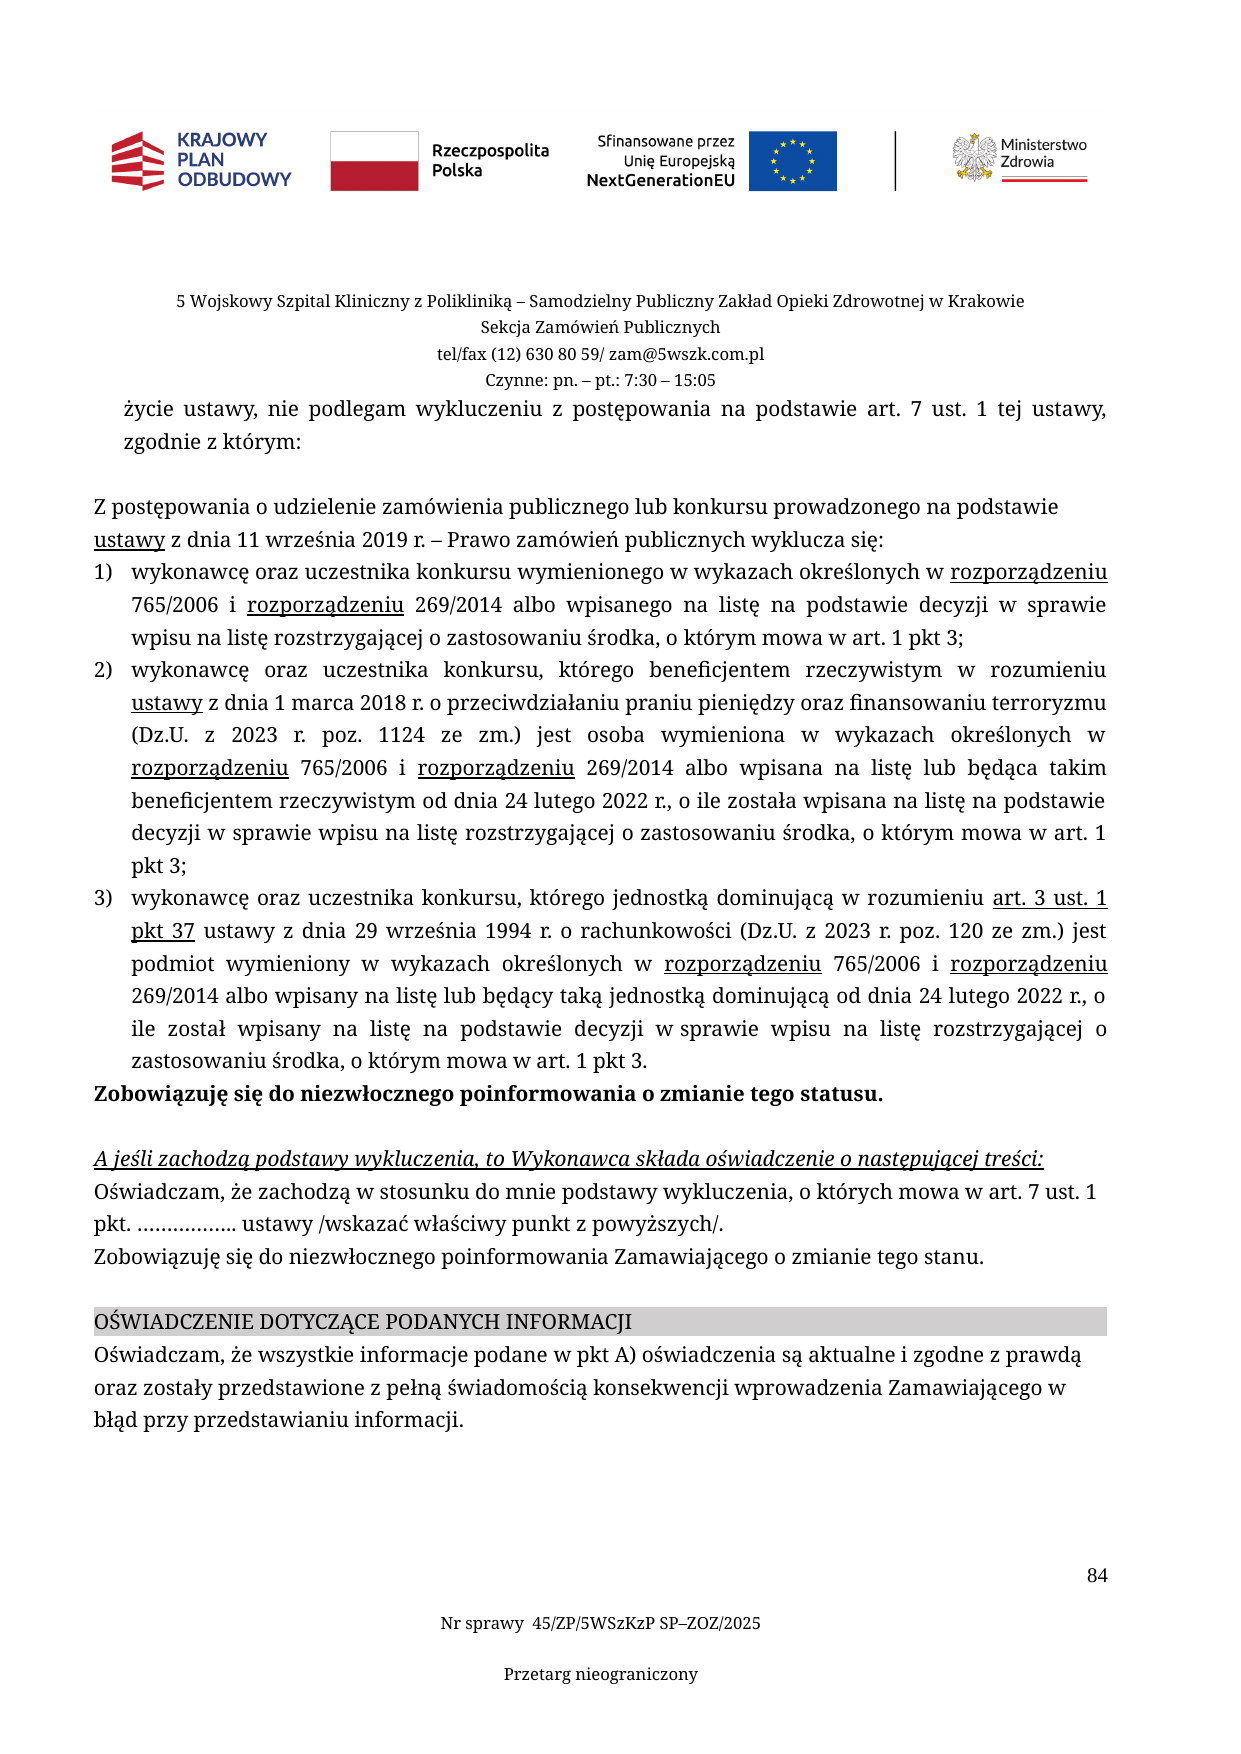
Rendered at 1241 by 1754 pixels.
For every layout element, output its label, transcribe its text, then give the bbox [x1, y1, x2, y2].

list wykonawcę oraz uczestnika konkursu, którego beneficjentem rzeczywistym w rozumieniu ustawy z dnia 1 marca 2018 r. o przeciwdziałaniu praniu pieniędzy oraz finansowaniu terroryzmu (Dz.U. z 2023 r. poz. 1124 ze zm.) jest osoba wymieniona w wykazach określonych w rozporządzeniu 765/2006 i rozporządzeniu 269/2014 albo wpisana na listę lub będąca takim beneficjentem rzeczywistym od dnia 24 lutego 2022 r., o ile została wpisana na listę na podstawie decyzji w sprawie wpisu na listę rozstrzygającej o zastosowaniu środka, o którym mowa w art. 1 pkt 3; [94, 655, 1107, 879]
text OŚWIADCZENIE DOTYCZĄCE PODANYCH INFORMACJI [94, 1307, 1107, 1336]
text Oświadczam, że zachodzą w stosunku do mnie podstawy wykluczenia, o których mowa w art. 7 ust. 1 pkt. …………….. ustawy /wskazać właściwy punkt z powyższych/. [94, 1177, 1107, 1238]
text Z postępowania o udzielenie zamówienia publicznego lub konkursu prowadzonego na podstawie ustawy z dnia 11 września 2019 r. – Prawo zamówień publicznych wyklucza się: [94, 492, 1107, 553]
list wykonawcę oraz uczestnika konkursu, którego jednostką dominującą w rozumieniu art. 3 ust. 1 pkt 37 ustawy z dnia 29 września 1994 r. o rachunkowości (Dz.U. z 2023 r. poz. 120 ze zm.) jest podmiot wymieniony w wykazach określonych w rozporządzeniu 765/2006 i rozporządzeniu 269/2014 albo wpisany na listę lub będący taką jednostką dominującą od dnia 24 lutego 2022 r., o ile został wpisany na listę na podstawie decyzji w sprawie wpisu na listę rozstrzygającej o zastosowaniu środka, o którym mowa w art. 1 pkt 3. [94, 883, 1107, 1075]
text A jeśli zachodzą podstawy wykluczenia, to Wykonawca składa oświadczenie o następującej treści: [94, 1144, 1107, 1173]
list wykonawcę oraz uczestnika konkursu wymienionego w wykazach określonych w rozporządzeniu 765/2006 i rozporządzeniu 269/2014 albo wpisanego na listę na podstawie decyzji w sprawie wpisu na listę rozstrzygającej o zastosowaniu środka, o którym mowa w art. 1 pkt 3; [94, 557, 1107, 651]
text Zobowiązuję się do niezwłocznego poinformowania o zmianie tego statusu. [94, 1079, 1107, 1108]
picture [93, 107, 1108, 209]
text Zobowiązuję się do niezwłocznego poinformowania Zamawiającego o zmianie tego stanu. [94, 1242, 1107, 1271]
text Oświadczam, że wszystkie informacje podane w pkt A) oświadczenia są aktualne i zgodne z prawdą oraz zostały przedstawione z pełną świadomością konsekwencji wprowadzenia Zamawiającego w błąd przy przedstawianiu informacji. [94, 1340, 1107, 1434]
